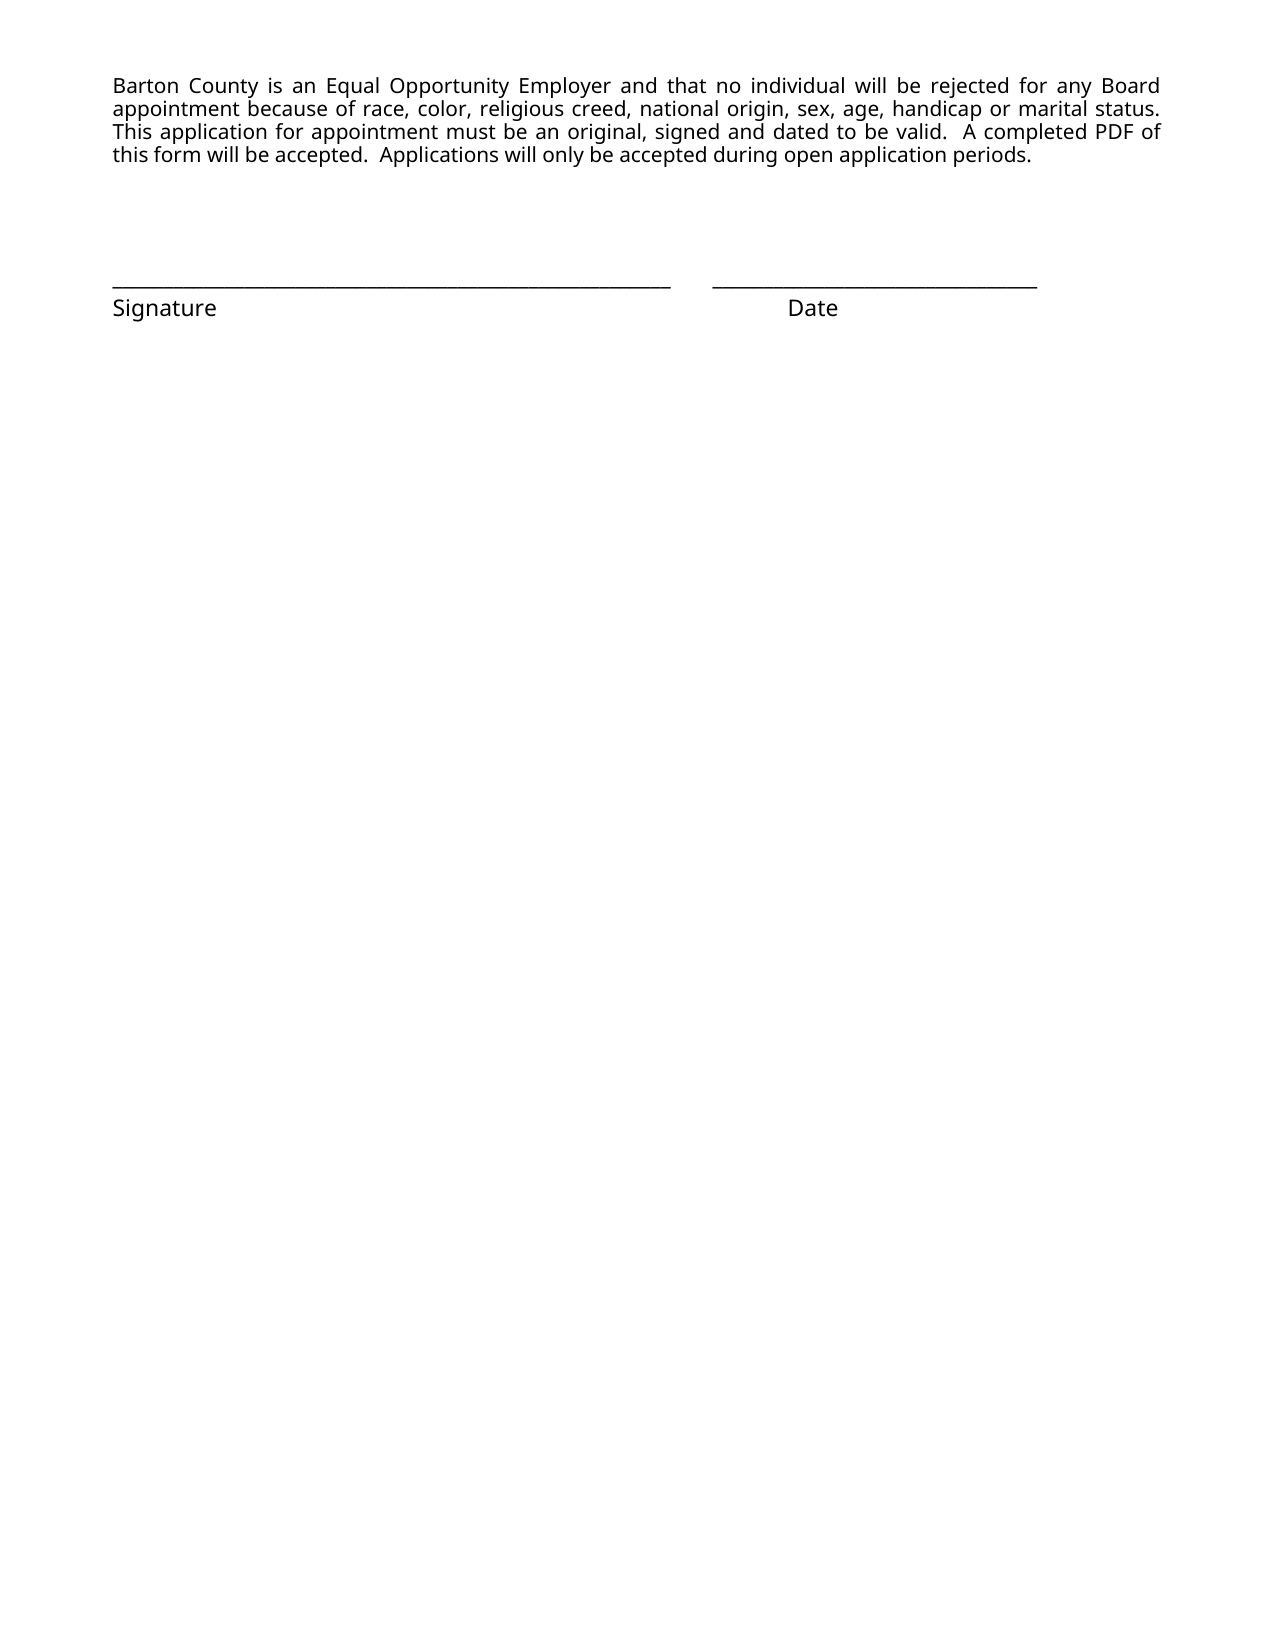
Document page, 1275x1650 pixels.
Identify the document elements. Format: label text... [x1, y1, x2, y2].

text Signature Date [112, 292, 1162, 323]
text _______________________________________________________ ________________________________ [112, 260, 1162, 292]
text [112, 75, 1162, 167]
